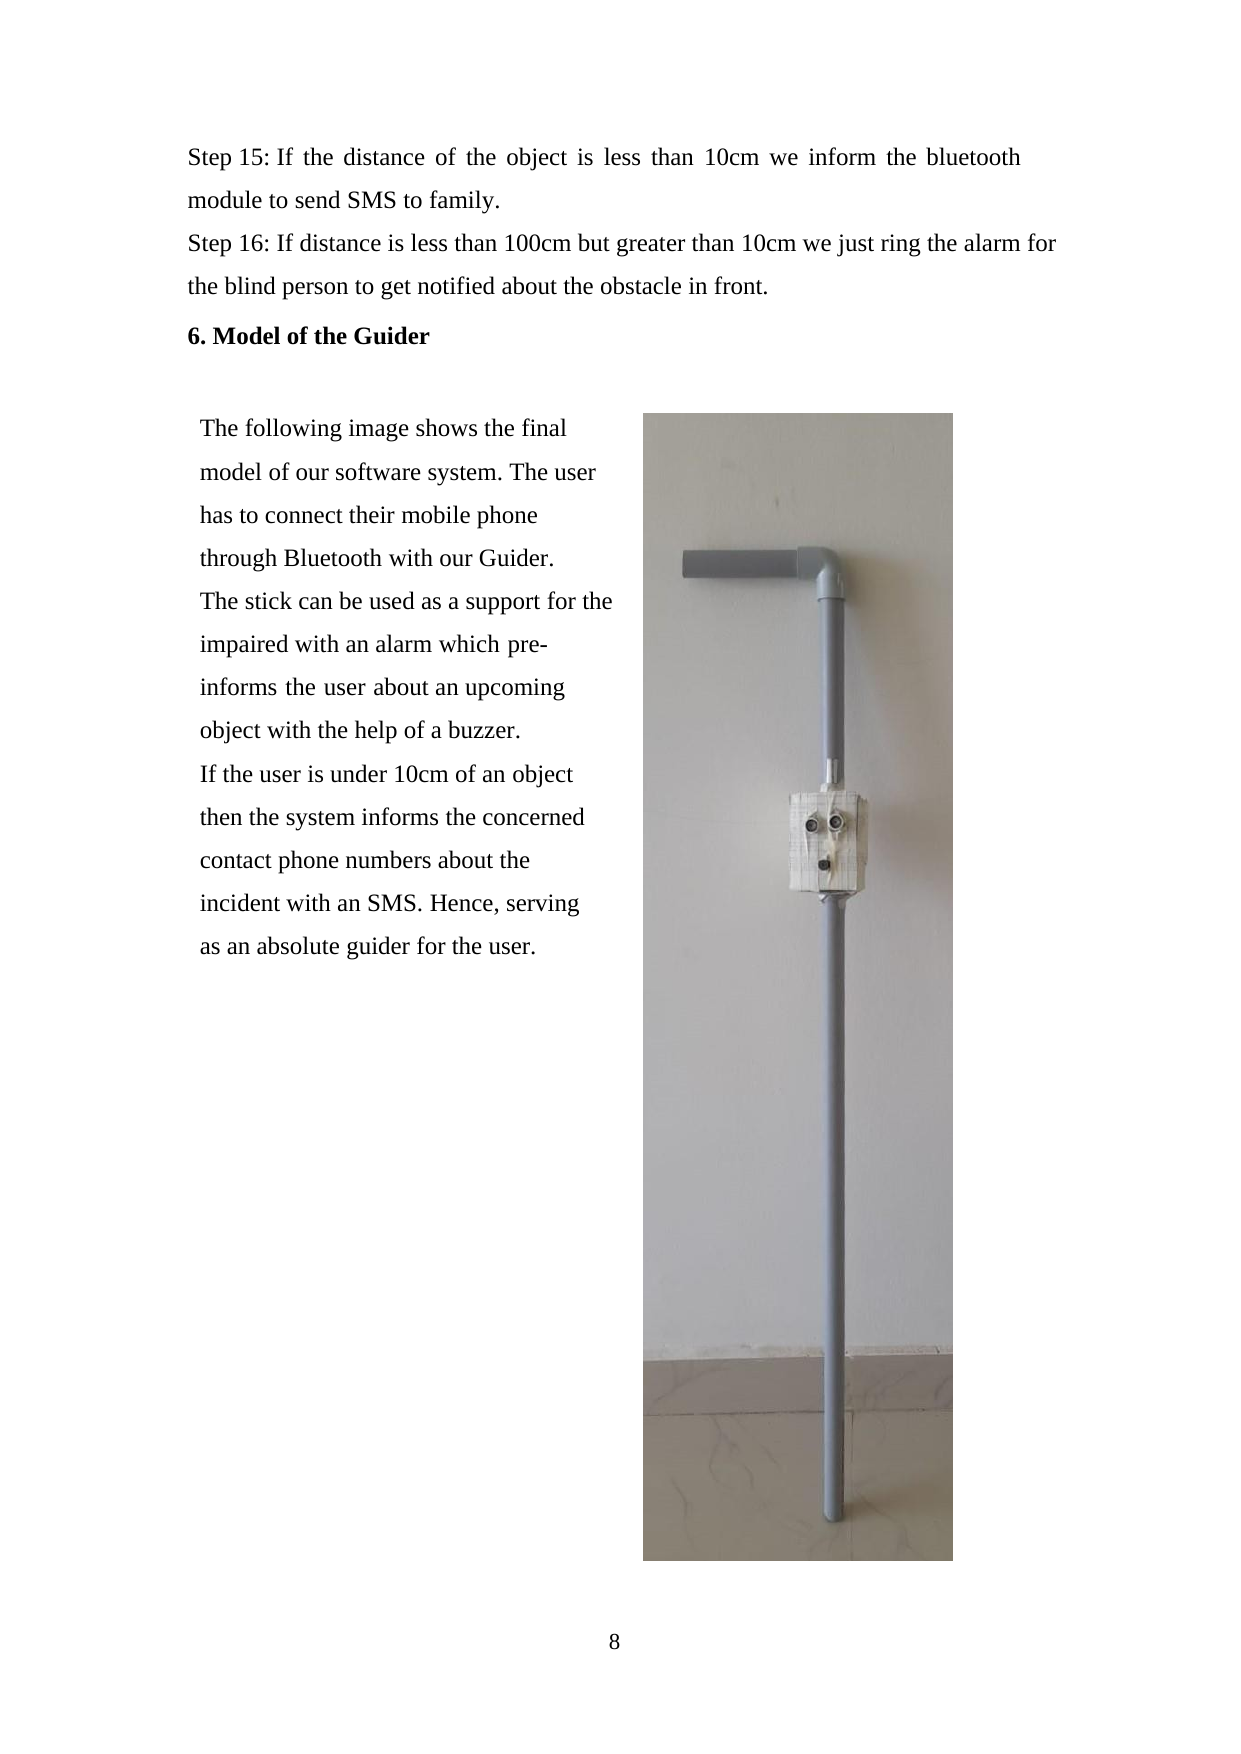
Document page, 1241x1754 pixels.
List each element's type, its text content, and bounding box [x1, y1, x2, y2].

table_header The following image shows the final model of our software system. The user has to connect their mobile phone through Bluetooth with our Guider. The stick can be used as a support for the impaired with an alarm which pre-informs the user about an upcoming object with the help of a buzzer. If the user is under 10cm of an object then the system informs the concerned contact phone numbers about the incident with an SMS. Hence, serving as an absolute guider for the user. [179, 414, 632, 1574]
list Step 15: If the distance of the object is less than 10cm we inform the bluetooth module to send SMS to family. [187, 142, 1090, 213]
picture [643, 413, 953, 1561]
subtitle Model of the Guider [187, 321, 1188, 349]
list Step 16: If distance is less than 100cm but greater than 10cm we just ring the alarm for the blind person to get notified about the obstacle in front. [187, 228, 1091, 300]
table_header [632, 414, 977, 1574]
